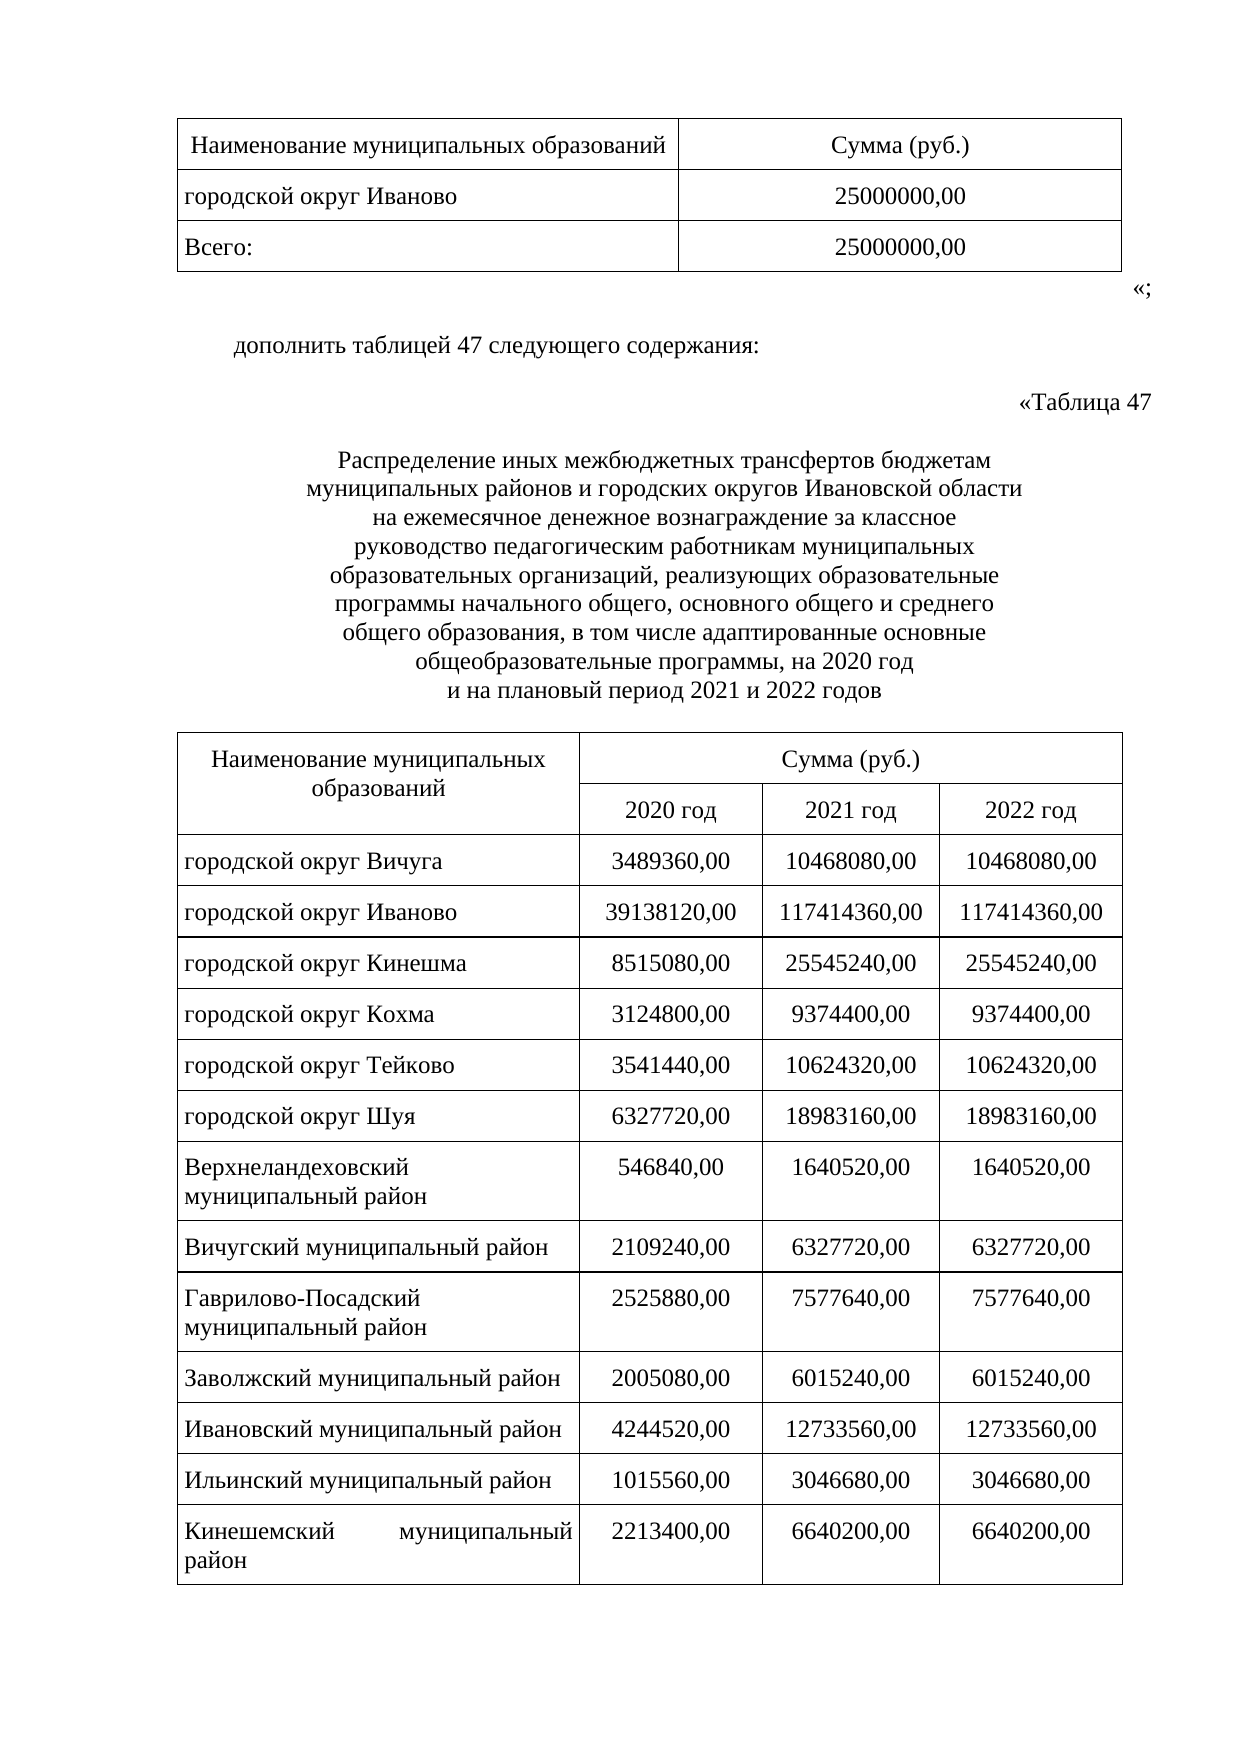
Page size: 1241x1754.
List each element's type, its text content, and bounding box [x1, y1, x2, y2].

table_cell 18983160,00 [940, 1091, 1122, 1141]
text дополнить таблицей 47 следующего содержания: [177, 330, 1152, 358]
table_cell 10468080,00 [940, 835, 1122, 885]
table_cell 25000000,00 [679, 170, 1121, 220]
text программы начального общего, основного общего и среднего [177, 588, 1152, 617]
table_header Наименование муниципальных образований [178, 733, 579, 834]
table_cell 6327720,00 [580, 1091, 762, 1141]
table_cell 25545240,00 [940, 938, 1122, 987]
table_cell 25000000,00 [679, 221, 1121, 271]
table_cell 12733560,00 [763, 1403, 939, 1453]
table_cell 3541440,00 [580, 1040, 762, 1089]
table_cell Гаврилово-Посадский муниципальный район [178, 1273, 579, 1351]
table_cell 1015560,00 [580, 1454, 762, 1504]
table_cell 6640200,00 [763, 1505, 939, 1584]
text образовательных организаций, реализующих образовательные [177, 560, 1152, 588]
table_cell Верхнеландеховский муниципальный район [178, 1142, 579, 1220]
table_cell 3489360,00 [580, 835, 762, 885]
table_cell 18983160,00 [763, 1091, 939, 1141]
text «Таблица 47 [177, 387, 1152, 416]
table_cell городской округ Кохма [178, 989, 579, 1038]
table_cell Ильинский муниципальный район [178, 1454, 579, 1504]
text общего образования, в том числе адаптированные основные [177, 617, 1152, 646]
table_cell 2525880,00 [580, 1273, 762, 1351]
table_cell 6015240,00 [940, 1352, 1122, 1402]
table_cell 2022 год [940, 784, 1122, 834]
table_cell городской округ Тейково [178, 1040, 579, 1089]
text муниципальных районов и городских округов Ивановской области [177, 473, 1152, 502]
table_cell 1640520,00 [940, 1142, 1122, 1220]
table_cell 2021 год [763, 784, 939, 834]
table_cell городской округ Шуя [178, 1091, 579, 1141]
table_cell 8515080,00 [580, 938, 762, 987]
table_cell Кинешемский муниципальный район [178, 1505, 579, 1584]
table_cell 3046680,00 [940, 1454, 1122, 1504]
text «; [177, 272, 1152, 301]
table_cell 2005080,00 [580, 1352, 762, 1402]
table_cell 10624320,00 [763, 1040, 939, 1089]
table_cell 39138120,00 [580, 886, 762, 936]
table_cell 1640520,00 [763, 1142, 939, 1220]
text руководство педагогическим работникам муниципальных [177, 531, 1152, 560]
text на ежемесячное денежное вознаграждение за классное [177, 502, 1152, 531]
text и на плановый период 2021 и 2022 годов [177, 675, 1152, 703]
table_cell 9374400,00 [940, 989, 1122, 1038]
table_cell 6327720,00 [940, 1221, 1122, 1271]
table_cell 546840,00 [580, 1142, 762, 1220]
table_cell городской округ Вичуга [178, 835, 579, 885]
table_cell 12733560,00 [940, 1403, 1122, 1453]
table_cell 2213400,00 [580, 1505, 762, 1584]
table_cell 6015240,00 [763, 1352, 939, 1402]
table_cell 6327720,00 [763, 1221, 939, 1271]
table_header Сумма (руб.) [580, 733, 1122, 783]
table_cell 2020 год [580, 784, 762, 834]
table_header Наименование муниципальных образований [178, 119, 678, 169]
table_cell 3124800,00 [580, 989, 762, 1038]
table_cell 25545240,00 [763, 938, 939, 987]
table_header Сумма (руб.) [679, 119, 1121, 169]
table_cell 7577640,00 [940, 1273, 1122, 1351]
table_cell Вичугский муниципальный район [178, 1221, 579, 1271]
table_cell 3046680,00 [763, 1454, 939, 1504]
table_cell Всего: [178, 221, 678, 271]
table_cell городской округ Иваново [178, 886, 579, 936]
table_cell 4244520,00 [580, 1403, 762, 1453]
table_cell Ивановский муниципальный район [178, 1403, 579, 1453]
table_cell Заволжский муниципальный район [178, 1352, 579, 1402]
table_cell 9374400,00 [763, 989, 939, 1038]
table_cell 2109240,00 [580, 1221, 762, 1271]
table_cell городской округ Кинешма [178, 938, 579, 987]
text Распределение иных межбюджетных трансфертов бюджетам [177, 445, 1152, 473]
text общеобразовательные программы, на 2020 год [177, 646, 1152, 675]
table_cell 117414360,00 [940, 886, 1122, 936]
table_cell 6640200,00 [940, 1505, 1122, 1584]
table_cell 10468080,00 [763, 835, 939, 885]
table_cell 117414360,00 [763, 886, 939, 936]
table_cell 7577640,00 [763, 1273, 939, 1351]
table_cell городской округ Иваново [178, 170, 678, 220]
table_cell 10624320,00 [940, 1040, 1122, 1089]
